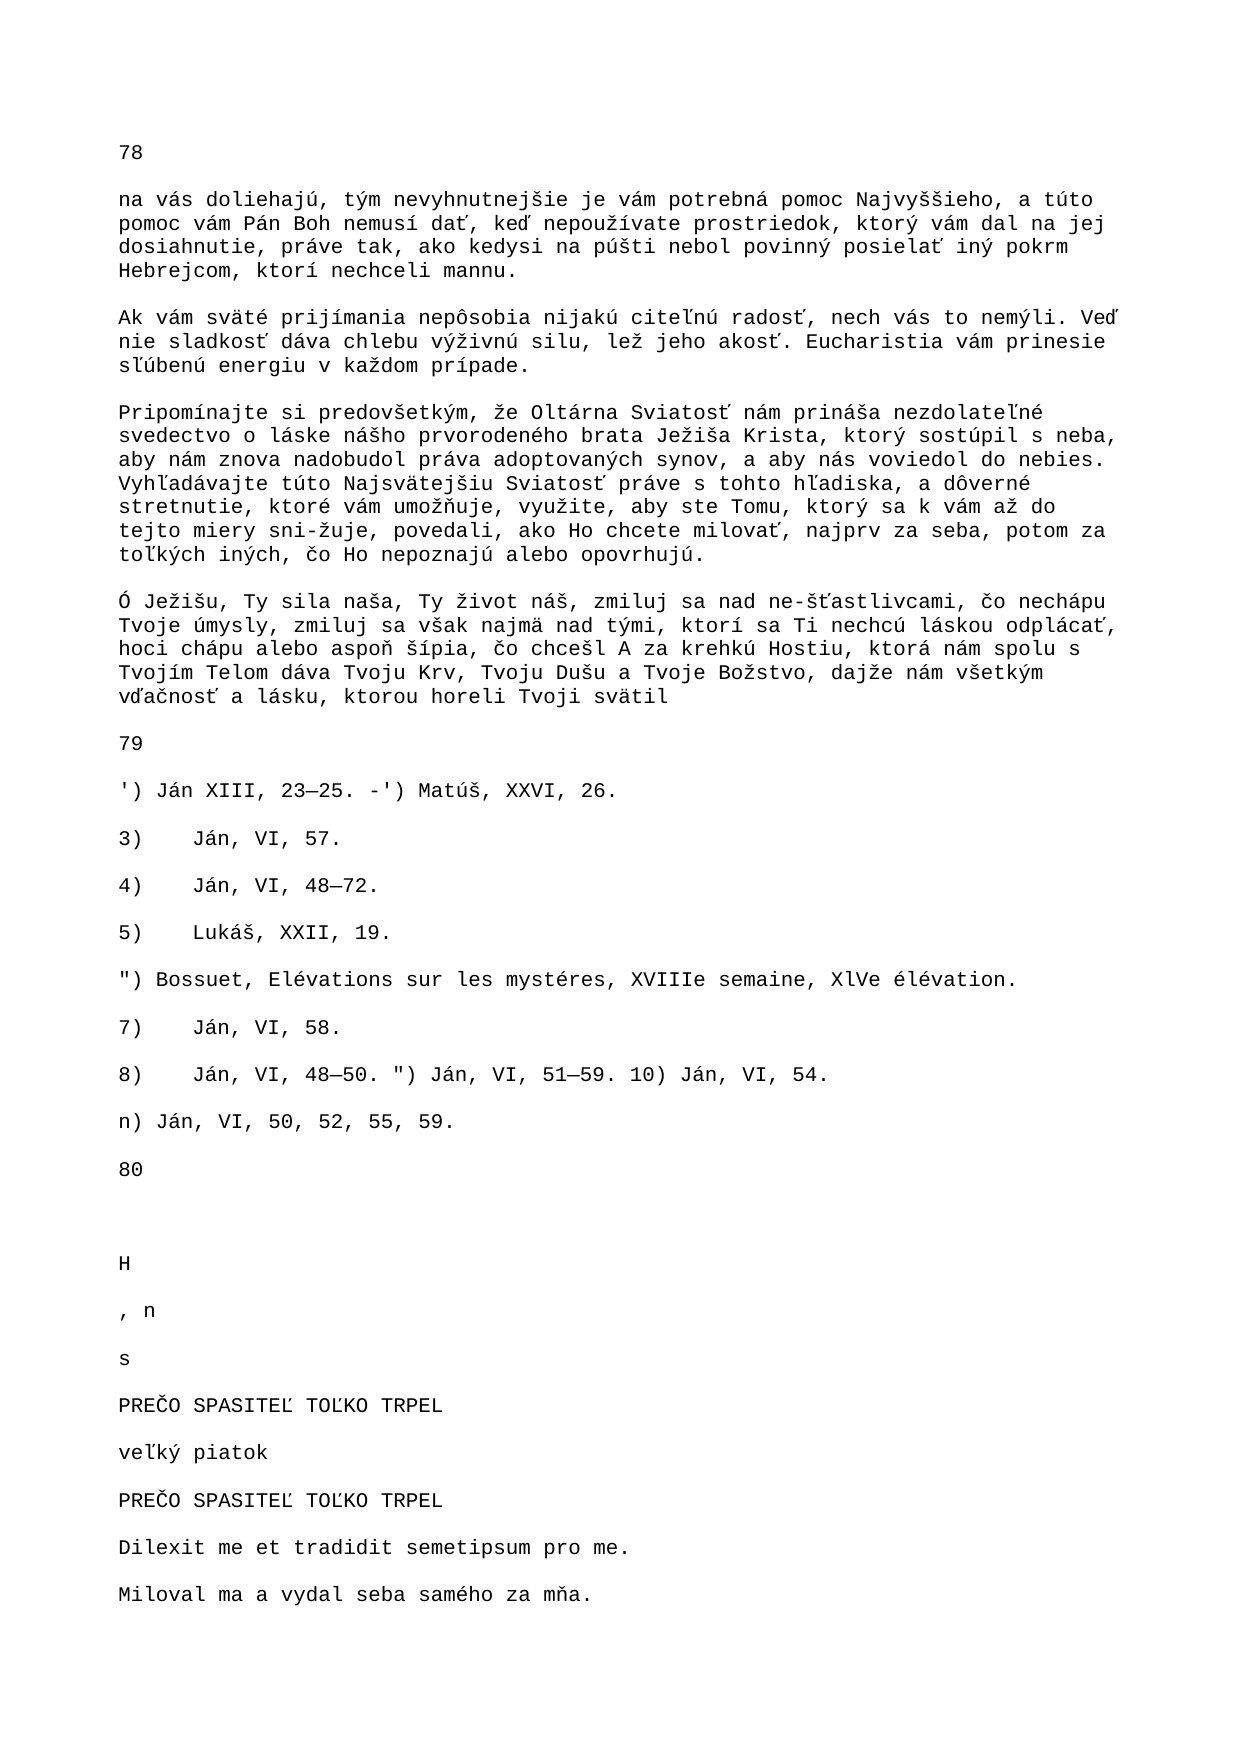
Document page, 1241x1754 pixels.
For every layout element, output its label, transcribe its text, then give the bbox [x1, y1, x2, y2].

text veľký piatok [118, 1442, 1122, 1466]
text ") Bossuet, Elévations sur les mystéres, XVIIIe semaine, XlVe élévation. [118, 969, 1122, 993]
text PREČO SPASITEĽ TOĽKO TRPEL [118, 1395, 1122, 1419]
text 8) Ján, VI, 48—50. ") Ján, VI, 51—59. 10) Ján, VI, 54. [118, 1064, 1122, 1088]
text n) Ján, VI, 50, 52, 55, 59. [118, 1111, 1122, 1135]
text Miloval ma a vydal seba samého za mňa. [118, 1584, 1122, 1608]
text na vás doliehajú, tým nevyhnutnejšie je vám potrebná pomoc Najvyššieho, a túto pomoc vám Pán Boh nemusí dať, keď nepoužívate prostriedok, ktorý vám dal na jej dosiahnutie, práve tak, ako kedysi na púšti nebol povinný posielať iný pokrm Hebrejcom, ktorí nechceli mannu. [118, 189, 1122, 284]
text Pripomínajte si predovšetkým, že Oltárna Sviatosť nám prináša nezdolateľné svedectvo o láske nášho prvorodeného brata Ježiša Krista, ktorý sostúpil s neba, aby nám znova nadobudol práva adoptovaných synov, a aby nás voviedol do nebies. Vyhľadávajte túto Najsvätejšiu Sviatosť práve s tohto hľadiska, a dôverné stretnutie, ktoré vám umožňuje, využite, aby ste Tomu, ktorý sa k vám až do tejto miery sni-žuje, povedali, ako Ho chcete milovať, najprv za seba, potom za toľkých iných, čo Ho nepoznajú alebo opovrhujú. [118, 402, 1122, 567]
text ') Ján XIII, 23—25. -') Matúš, XXVI, 26. [118, 780, 1122, 804]
text 7) Ján, VI, 58. [118, 1017, 1122, 1040]
text 3) Ján, VI, 57. [118, 827, 1122, 851]
text , n [118, 1300, 1122, 1324]
text 5) Lukáš, XXII, 19. [118, 922, 1122, 946]
text 80 [118, 1158, 1122, 1182]
text s [118, 1348, 1122, 1371]
text 78 [118, 142, 1122, 165]
text 79 [118, 733, 1122, 757]
text H [118, 1253, 1122, 1277]
text 4) Ján, VI, 48—72. [118, 875, 1122, 898]
text PREČO SPASITEĽ TOĽKO TRPEL [118, 1489, 1122, 1513]
text Ak vám sväté prijímania nepôsobia nijakú citeľnú radosť, nech vás to nemýli. Veď nie sladkosť dáva chlebu výživnú silu, lež jeho akosť. Eucharistia vám prinesie sľúbenú energiu v každom prípade. [118, 307, 1122, 378]
text Dilexit me et tradidit semetipsum pro me. [118, 1537, 1122, 1561]
text Ó Ježišu, Ty sila naša, Ty život náš, zmiluj sa nad ne-šťastlivcami, čo nechápu Tvoje úmysly, zmiluj sa však najmä nad tými, ktorí sa Ti nechcú láskou odplácať, hoci chápu alebo aspoň šípia, čo chcešl A za krehkú Hostiu, ktorá nám spolu s Tvojím Telom dáva Tvoju Krv, Tvoju Dušu a Tvoje Božstvo, dajže nám všetkým vďačnosť a lásku, ktorou horeli Tvoji svätil [118, 591, 1122, 709]
